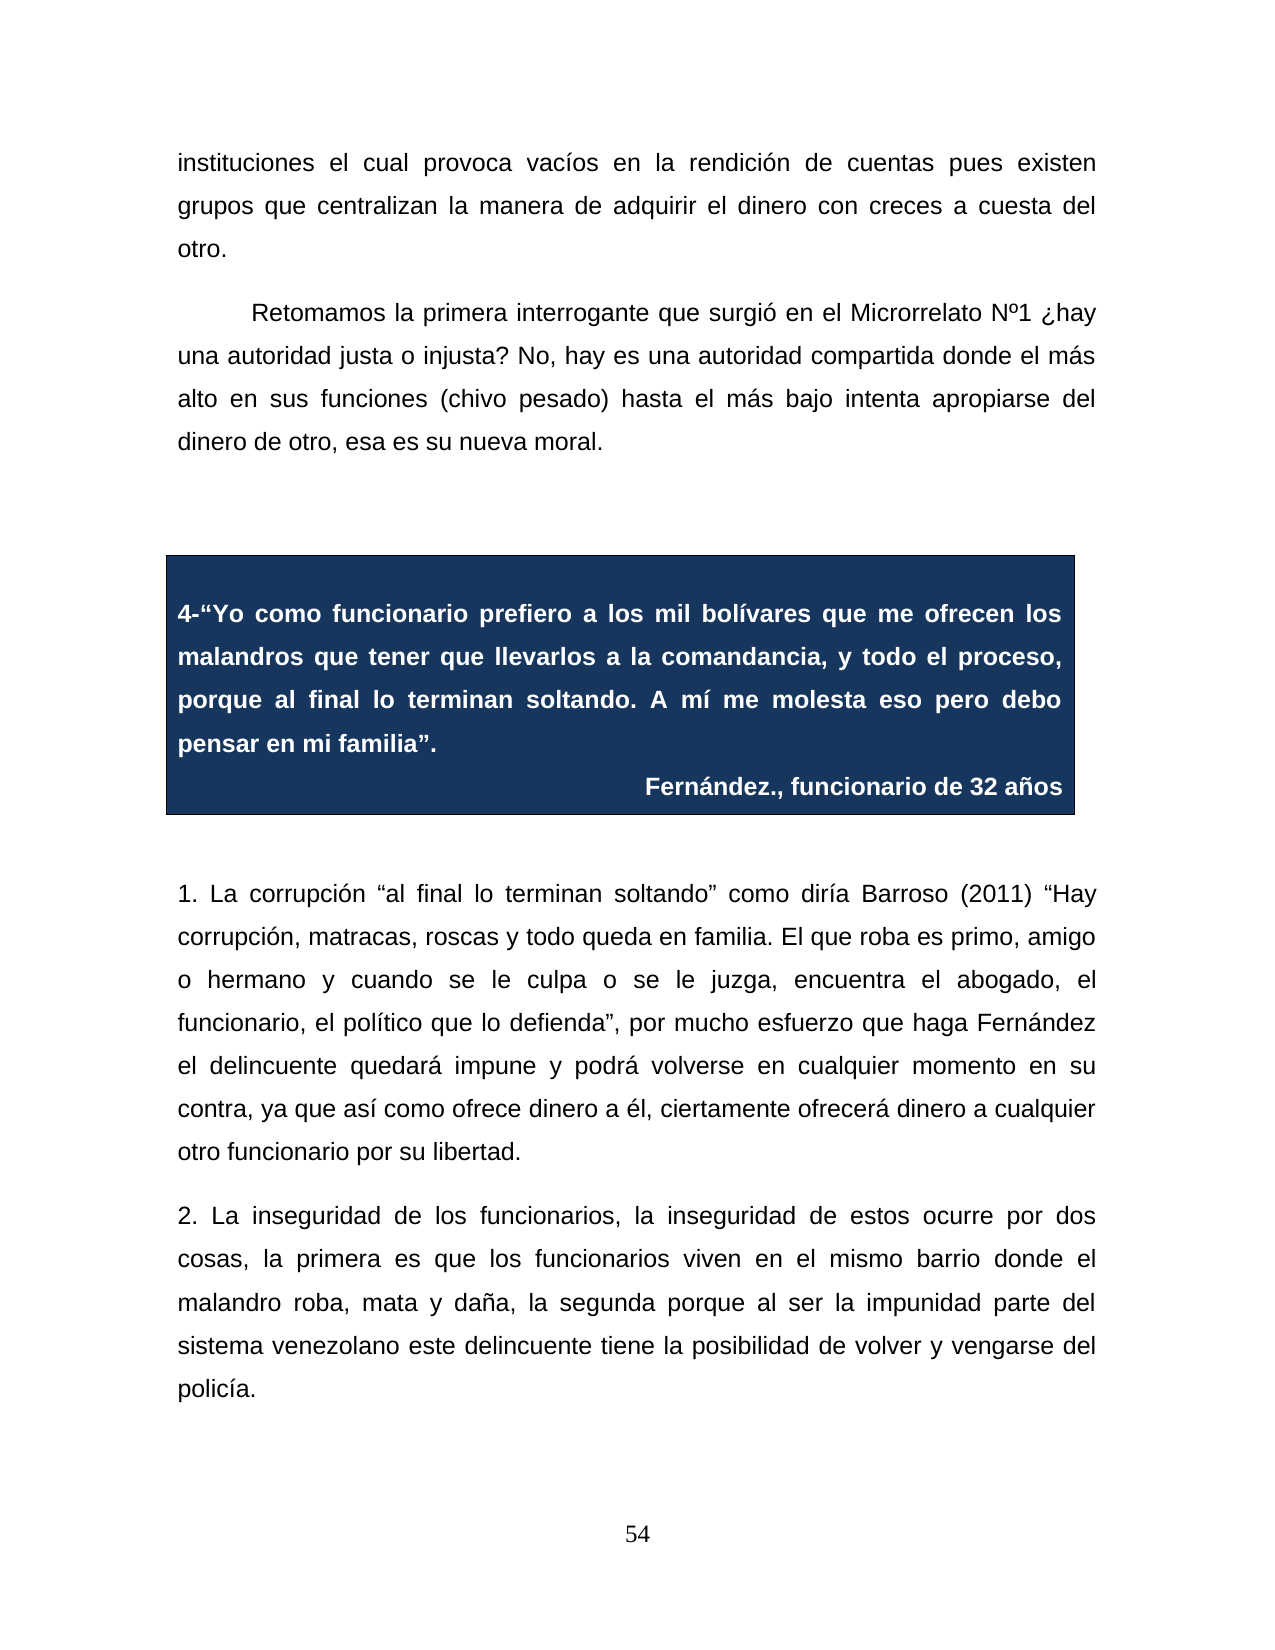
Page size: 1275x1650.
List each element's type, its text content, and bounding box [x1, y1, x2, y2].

table_header 4-“Yo como funcionario prefiero a los mil bolívares que me ofrecen los malandros que tener que llevarlos a la comandancia, y todo el proceso, porque al final lo terminan soltando. A mí me molesta eso pero debo pensar en mi familia”. Fernández., funcionario de 32 años [167, 556, 1074, 814]
text 1. La corrupción “al final lo terminan soltando” como diría Barroso (2011) “Hay corrupción, matracas, roscas y todo queda en familia. El que roba es primo, amigo o hermano y cuando se le culpa o se le juzga, encuentra el abogado, el funcionario, el político que lo defienda”, por mucho esfuerzo que haga Fernández el delincuente quedará impune y podrá volverse en cualquier momento en su contra, ya que así como ofrece dinero a él, ciertamente ofrecerá dinero a cualquier otro funcionario por su libertad. [177, 879, 1098, 1166]
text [177, 148, 1098, 263]
text 2. La inseguridad de los funcionarios, la inseguridad de estos ocurre por dos cosas, la primera es que los funcionarios viven en el mismo barrio donde el malandro roba, mata y daña, la segunda porque al ser la impunidad parte del sistema venezolano este delincuente tiene la posibilidad de volver y vengarse del policía. [177, 1201, 1098, 1403]
text Retomamos la primera interrogante que surgió en el Microrrelato Nº1 ¿hay una autoridad justa o injusta? No, hay es una autoridad compartida donde el más alto en sus funciones (chivo pesado) hasta el más bajo intenta apropiarse del dinero de otro, esa es su nueva moral. [177, 298, 1098, 456]
